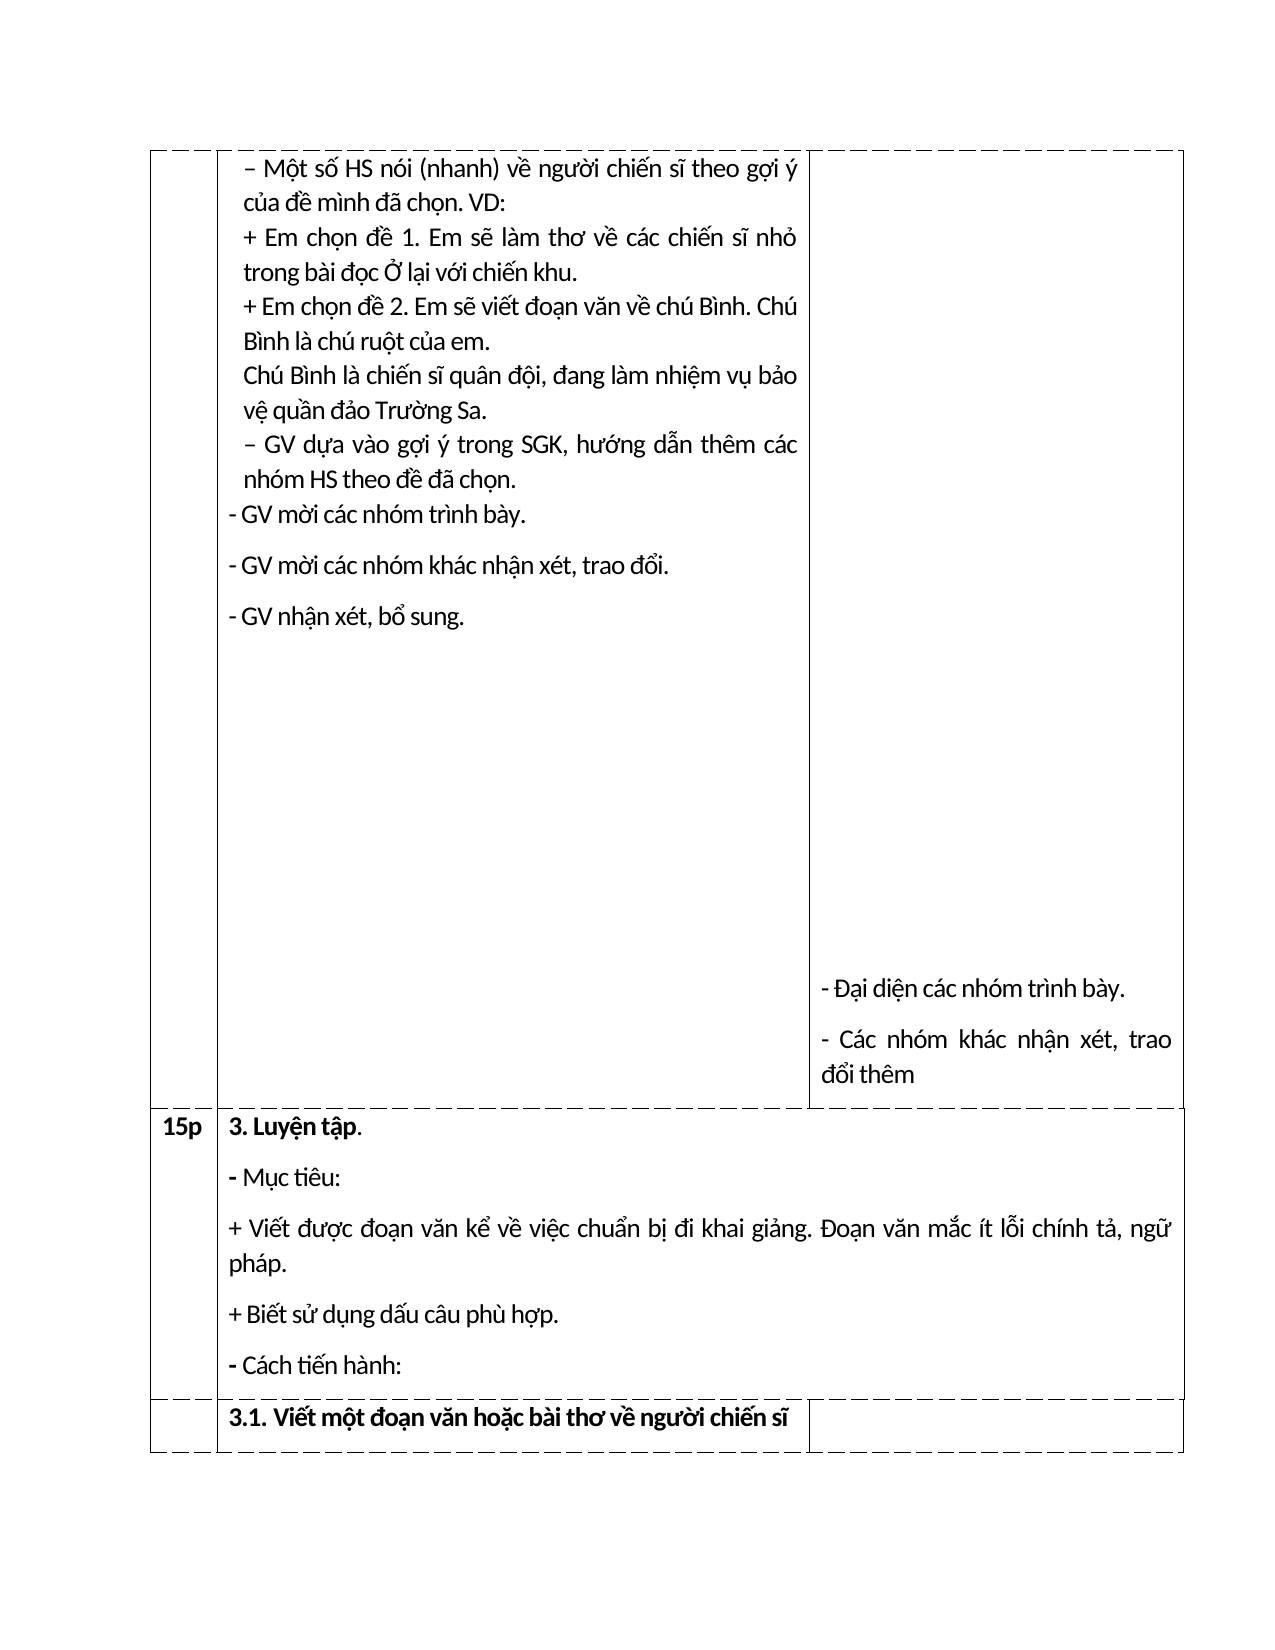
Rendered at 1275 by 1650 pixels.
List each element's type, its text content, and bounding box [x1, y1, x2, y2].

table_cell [218, 1399, 809, 1452]
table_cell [810, 1399, 1183, 1452]
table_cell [218, 150, 809, 1108]
table_cell [151, 1399, 217, 1452]
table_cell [810, 150, 1183, 1108]
table_cell 15p [151, 1108, 217, 1399]
table_cell 3. Luyện tập. - Mục tiêu: + Viết được đoạn văn kể về việc chuẩn bị đi khai giảng. Đoạn văn mắc ít lỗi chính tả, ngữ pháp. + Biết sử dụng dấu câu phù hợp. - Cách tiến hành: [218, 1108, 1184, 1399]
table_cell [151, 150, 217, 1108]
